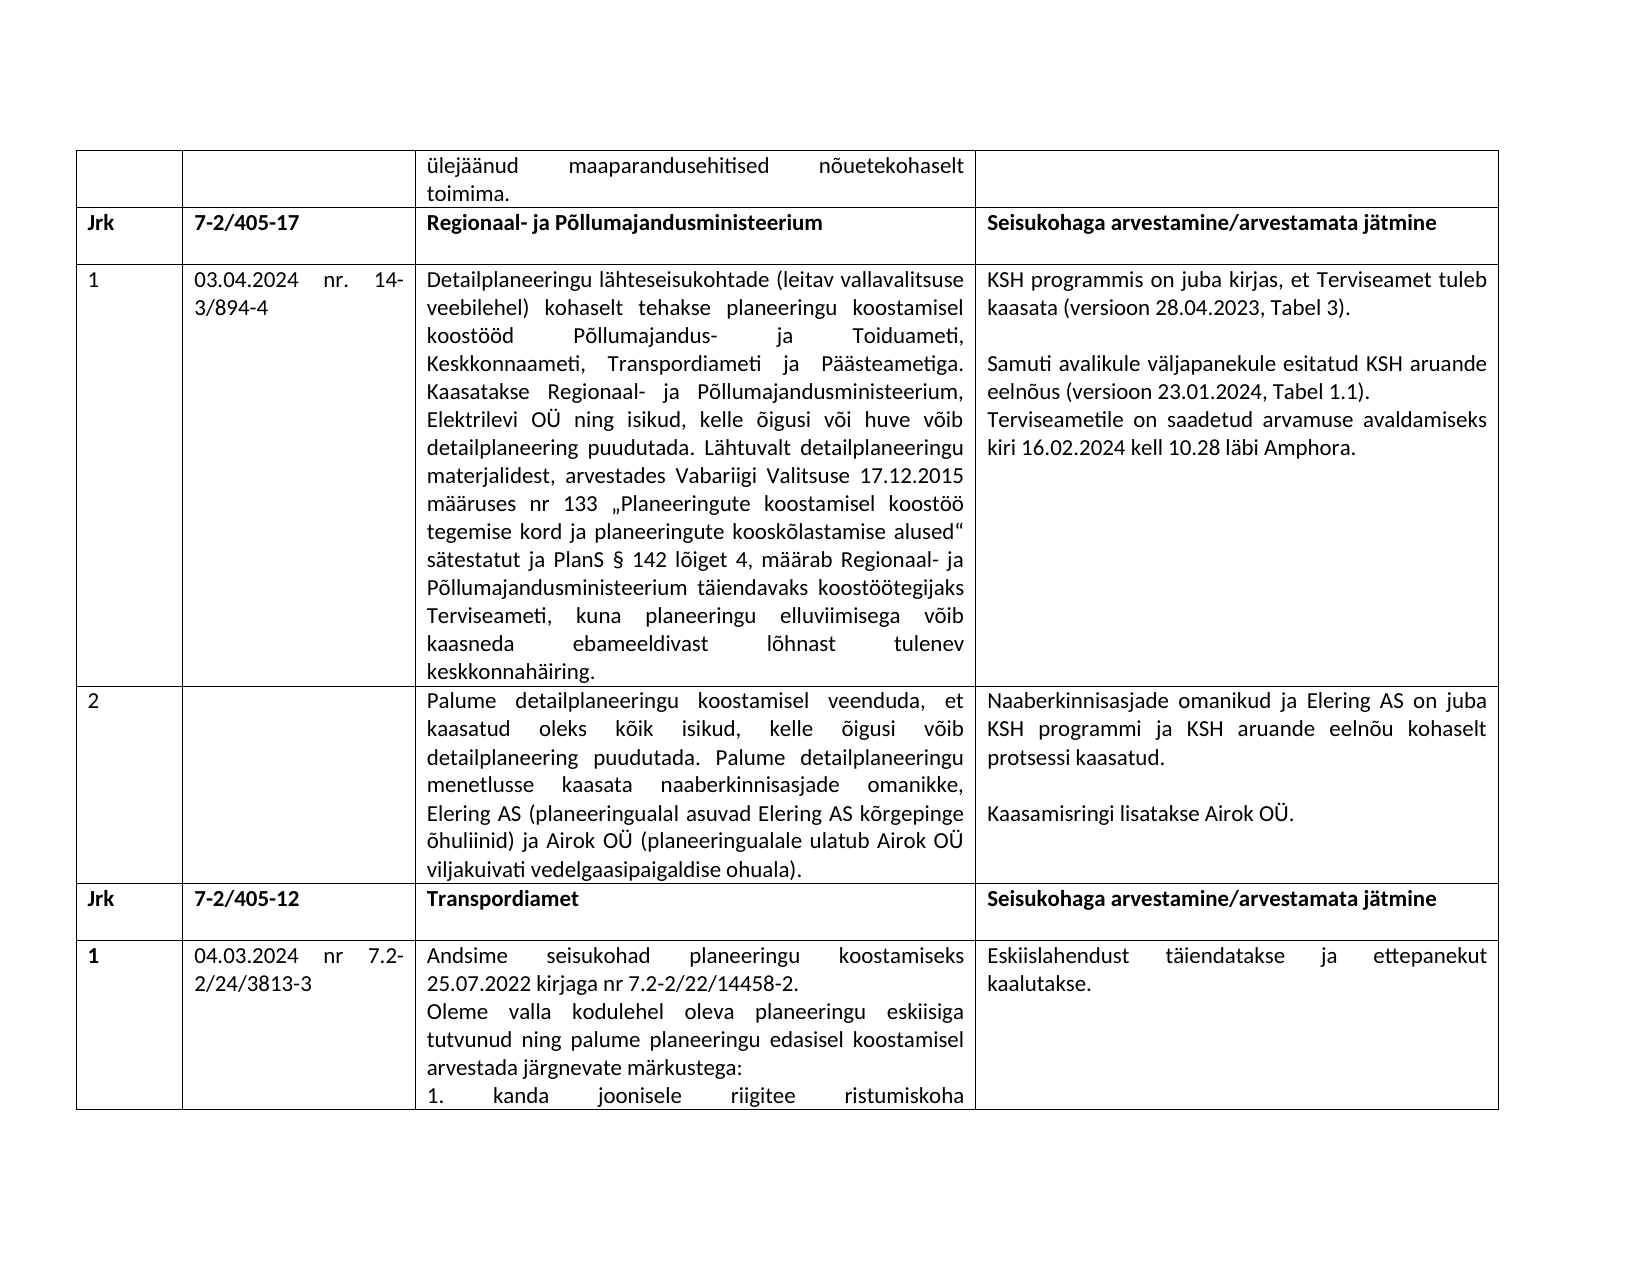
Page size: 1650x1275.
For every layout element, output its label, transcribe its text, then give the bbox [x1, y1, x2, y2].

table_cell 1 [77, 265, 182, 686]
table_cell 7-2/405-12 [183, 884, 415, 940]
table_cell Seisukohaga arvestamine/arvestamata jätmine [976, 884, 1498, 940]
table_cell 7-2/405-17 [183, 208, 415, 264]
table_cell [183, 151, 415, 207]
table_cell 1 [77, 941, 182, 1109]
table_cell Palume detailplaneeringu koostamisel veenduda, et kaasatud oleks kõik isikud, kelle õigusi võib detailplaneering puudutada. Palume detailplaneeringu menetlusse kaasata naaberkinnisasjade omanikke, Elering AS (planeeringualal asuvad Elering AS kõrgepinge õhuliinid) ja Airok OÜ (planeeringualale ulatub Airok OÜ viljakuivati vedelgaasipaigaldise ohuala). [416, 687, 975, 883]
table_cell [416, 151, 975, 207]
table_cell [976, 941, 1498, 1109]
table_cell 03.04.2024 nr. 14-3/894-4 [183, 265, 415, 686]
table_cell Naaberkinnisasjade omanikud ja Elering AS on juba KSH programmi ja KSH aruande eelnõu kohaselt protsessi kaasatud. Kaasamisringi lisatakse Airok OÜ. [976, 687, 1498, 883]
table_cell KSH programmis on juba kirjas, et Terviseamet tuleb kaasata (versioon 28.04.2023, Tabel 3). Samuti avalikule väljapanekule esitatud KSH aruande eelnõus (versioon 23.01.2024, Tabel 1.1). Terviseametile on saadetud arvamuse avaldamiseks kiri 16.02.2024 kell 10.28 läbi Amphora. [976, 265, 1498, 686]
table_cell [183, 941, 415, 1109]
table_cell [183, 687, 415, 883]
table_cell Regionaal- ja Põllumajandusministeerium [416, 208, 975, 264]
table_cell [416, 941, 975, 1109]
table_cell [976, 151, 1498, 207]
table_cell Seisukohaga arvestamine/arvestamata jätmine [976, 208, 1498, 264]
table_cell Detailplaneeringu lähteseisukohtade (leitav vallavalitsuse veebilehel) kohaselt tehakse planeeringu koostamisel koostööd Põllumajandus- ja Toiduameti, Keskkonnaameti, Transpordiameti ja Päästeametiga. Kaasatakse Regionaal- ja Põllumajandusministeerium, Elektrilevi OÜ ning isikud, kelle õigusi või huve võib detailplaneering puudutada. Lähtuvalt detailplaneeringu materjalidest, arvestades Vabariigi Valitsuse 17.12.2015 määruses nr 133 „Planeeringute koostamisel koostöö tegemise kord ja planeeringute kooskõlastamise alused“ sätestatut ja PlanS § 142 lõiget 4, määrab Regionaal- ja Põllumajandusministeerium täiendavaks koostöötegijaks Terviseameti, kuna planeeringu elluviimisega võib kaasneda ebameeldivast lõhnast tulenev keskkonnahäiring. [416, 265, 975, 686]
table_cell Jrk [77, 884, 182, 940]
table_cell 2 [77, 687, 182, 883]
table_cell Transpordiamet [416, 884, 975, 940]
table_cell Jrk [77, 208, 182, 264]
table_cell 1 [77, 151, 182, 207]
